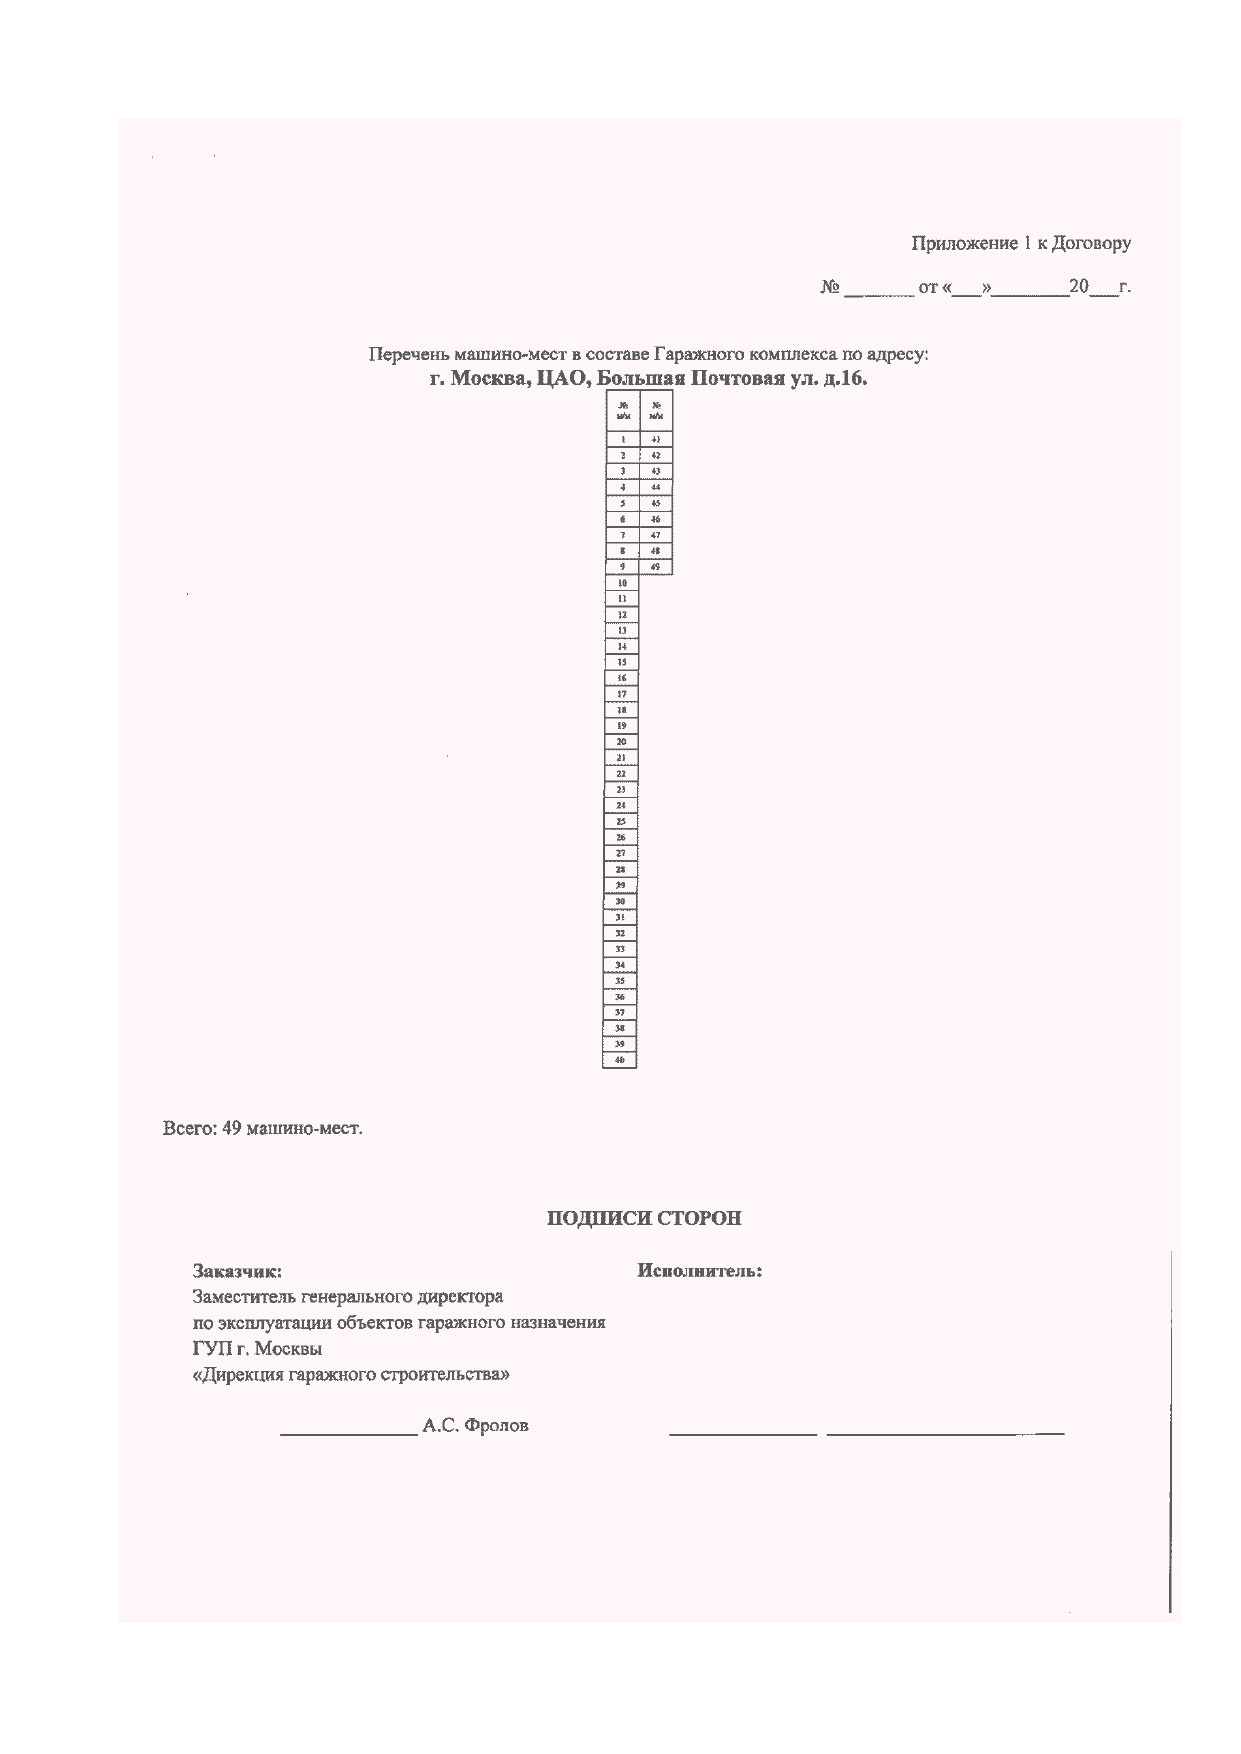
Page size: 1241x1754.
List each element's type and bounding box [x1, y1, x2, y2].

picture [118, 118, 1182, 1623]
